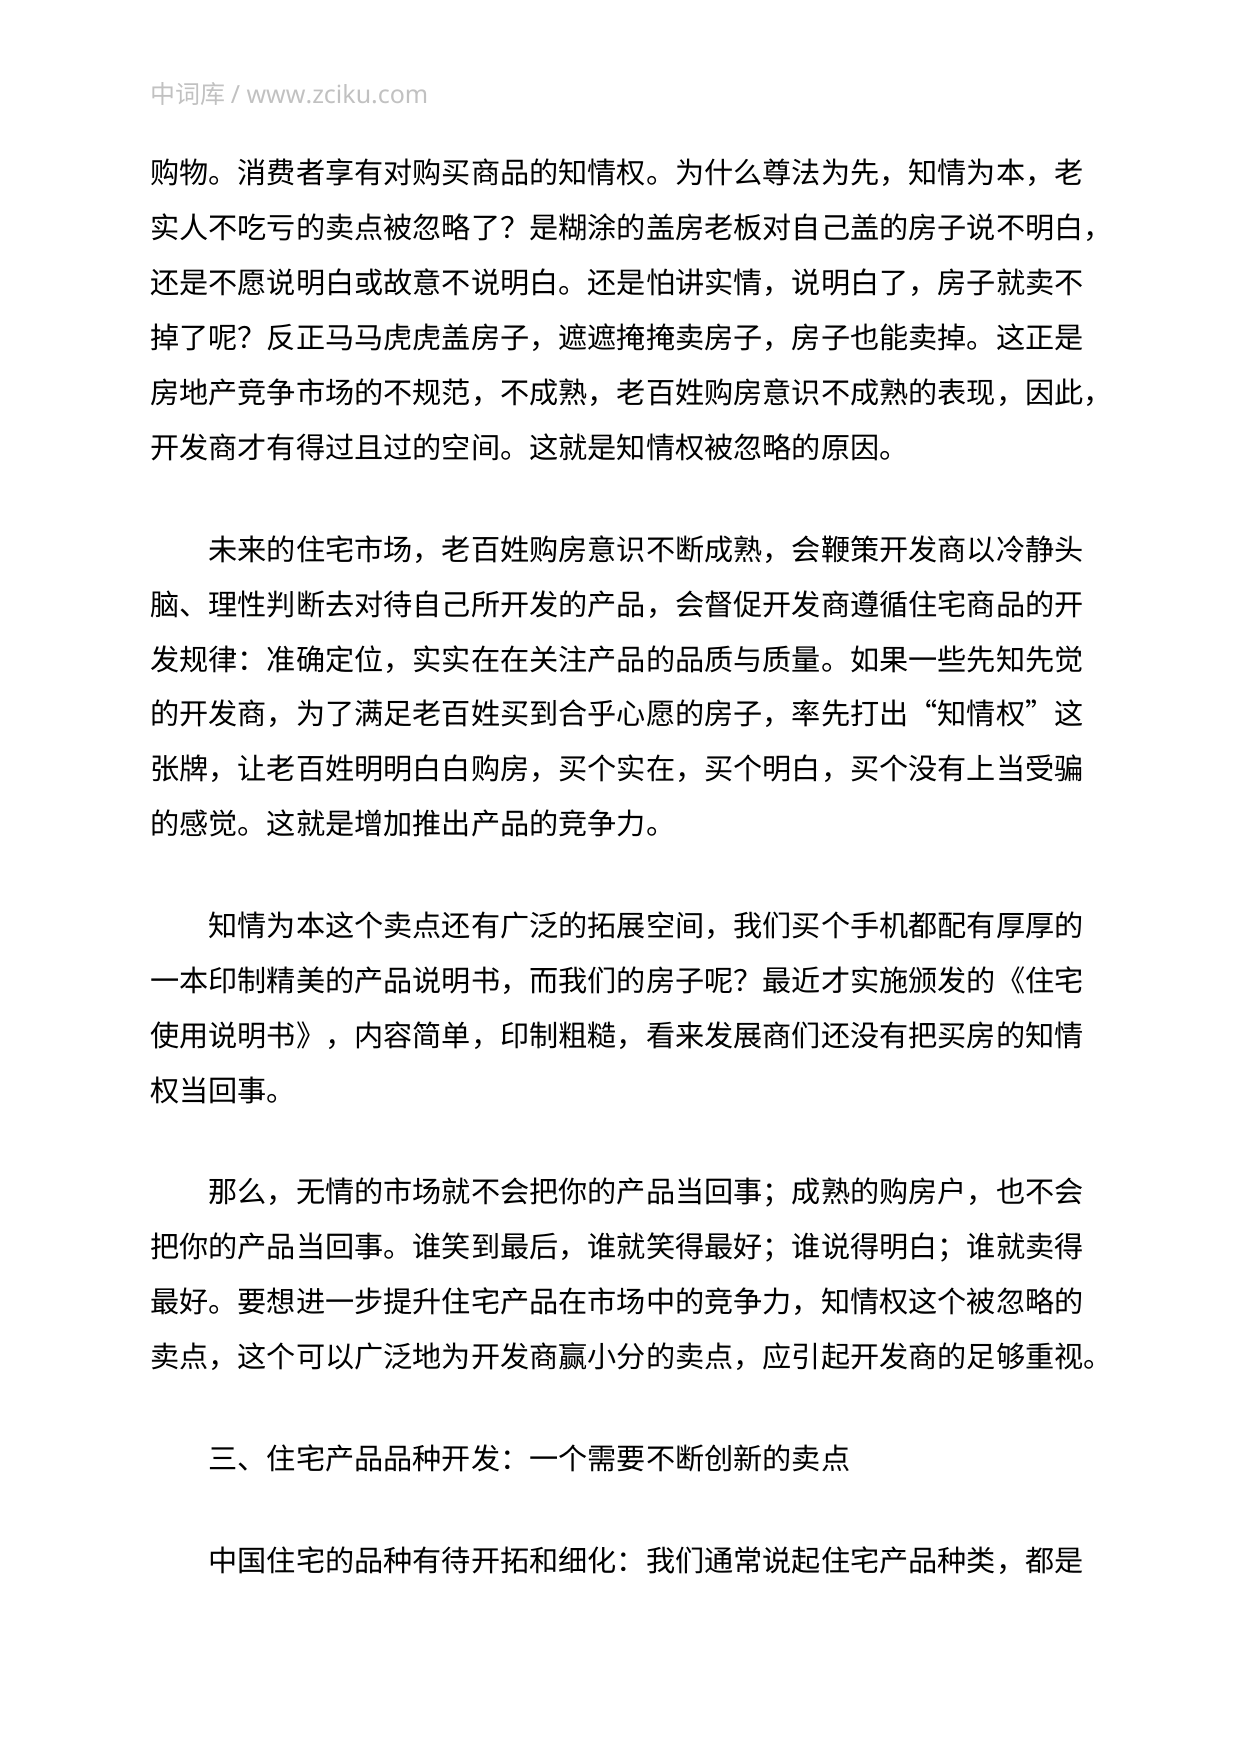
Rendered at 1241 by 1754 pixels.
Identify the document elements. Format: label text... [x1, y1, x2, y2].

text 那么，无情的市场就不会把你的产品当回事；成熟的购房户，也不会把你的产品当回事。谁笑到最后，谁就笑得最好；谁说得明白；谁就卖得最好。要想进一步提升住宅产品在市场中的竞争力，知情权这个被忽略的卖点，这个可以广泛地为开发商赢小分的卖点，应引起开发商的足够重视。 [150, 1169, 1090, 1376]
text 三、住宅产品品种开发：一个需要不断创新的卖点 [150, 1435, 1090, 1478]
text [150, 1537, 1090, 1579]
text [150, 150, 1090, 467]
text 未来的住宅市场，老百姓购房意识不断成熟，会鞭策开发商以冷静头脑、理性判断去对待自己所开发的产品，会督促开发商遵循住宅商品的开发规律：准确定位，实实在在关注产品的品质与质量。如果一些先知先觉的开发商，为了满足老百姓买到合乎心愿的房子，率先打出“知情权”这张牌，让老百姓明明白白购房，买个实在，买个明白，买个没有上当受骗的感觉。这就是增加推出产品的竞争力。 [150, 526, 1090, 843]
text 知情为本这个卖点还有广泛的拓展空间，我们买个手机都配有厚厚的一本印制精美的产品说明书，而我们的房子呢？最近才实施颁发的《住宅使用说明书》，内容简单，印制粗糙，看来发展商们还没有把买房的知情权当回事。 [150, 902, 1090, 1109]
